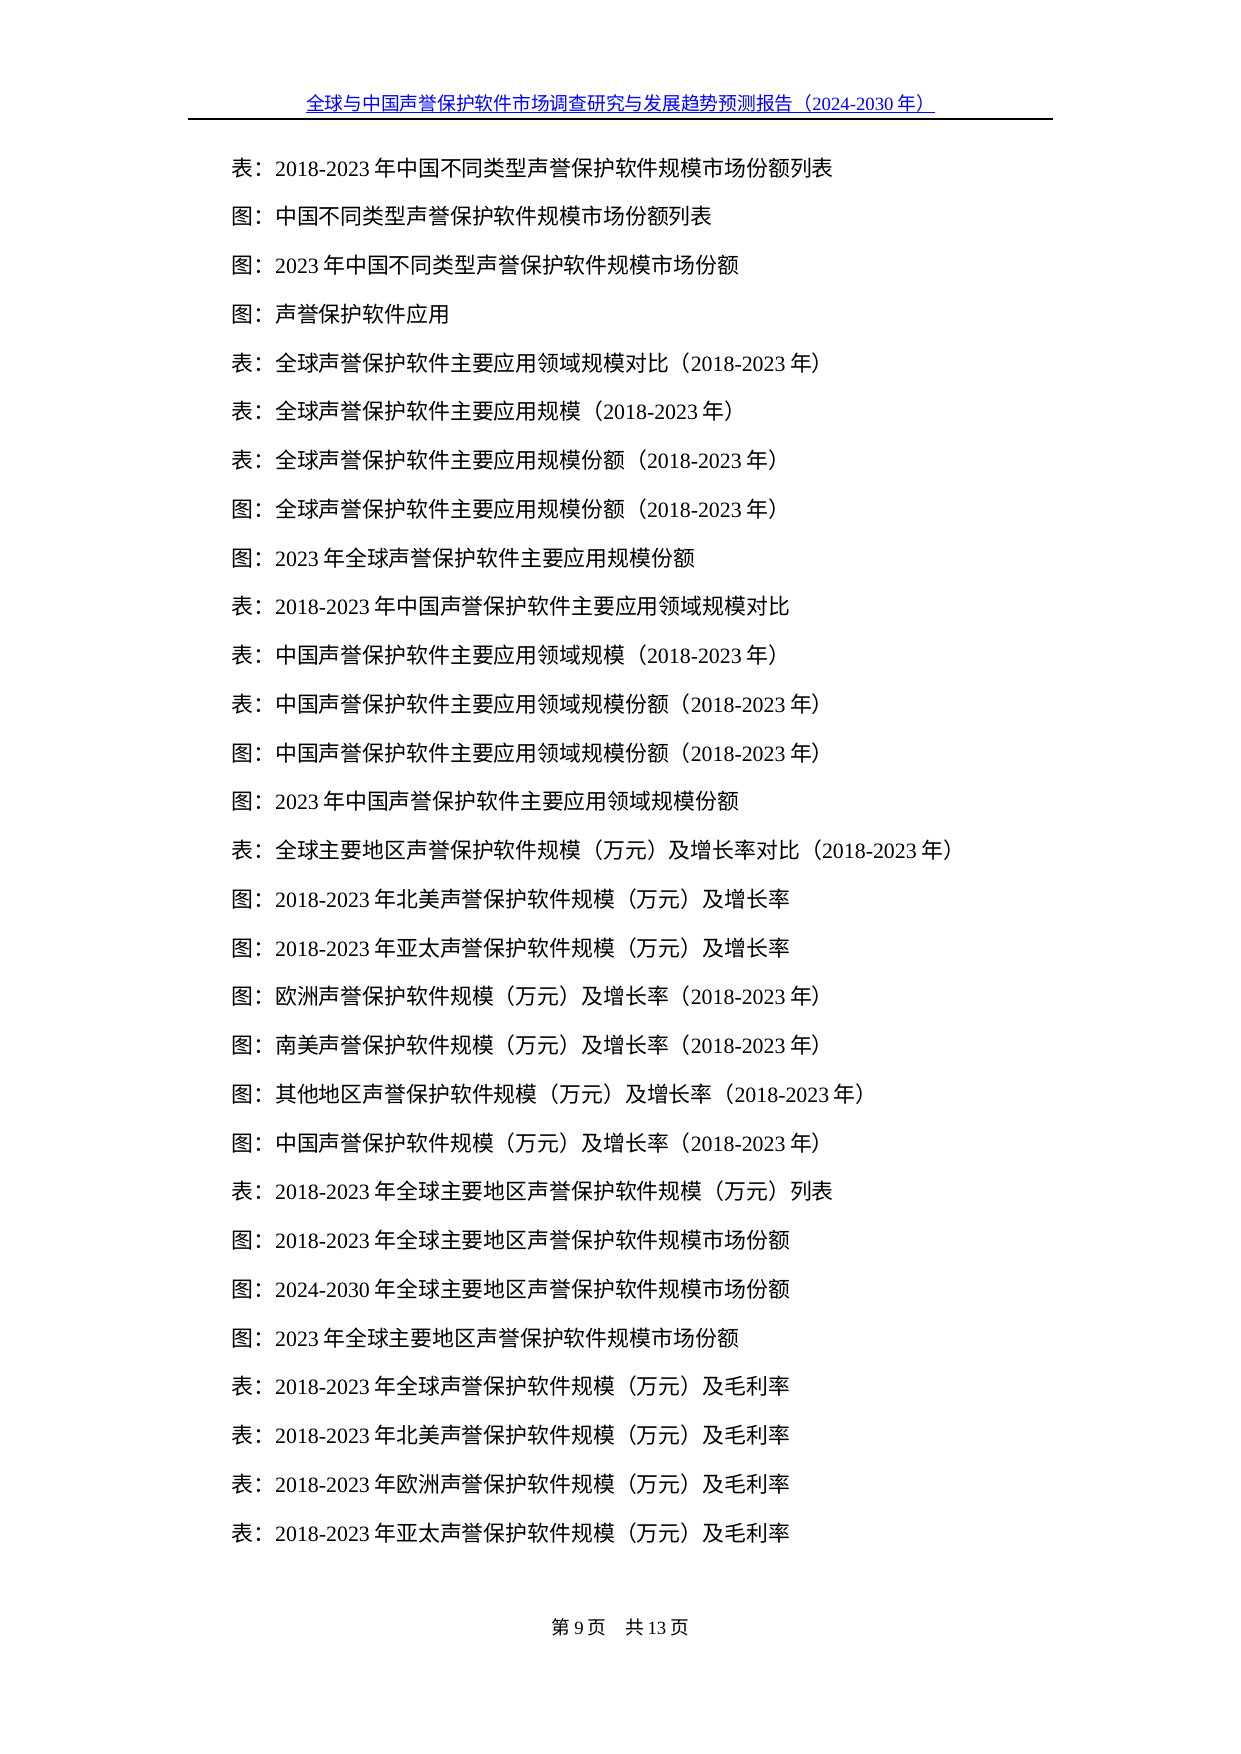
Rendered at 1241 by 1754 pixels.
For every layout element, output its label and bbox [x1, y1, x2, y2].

text [187, 150, 1053, 1548]
